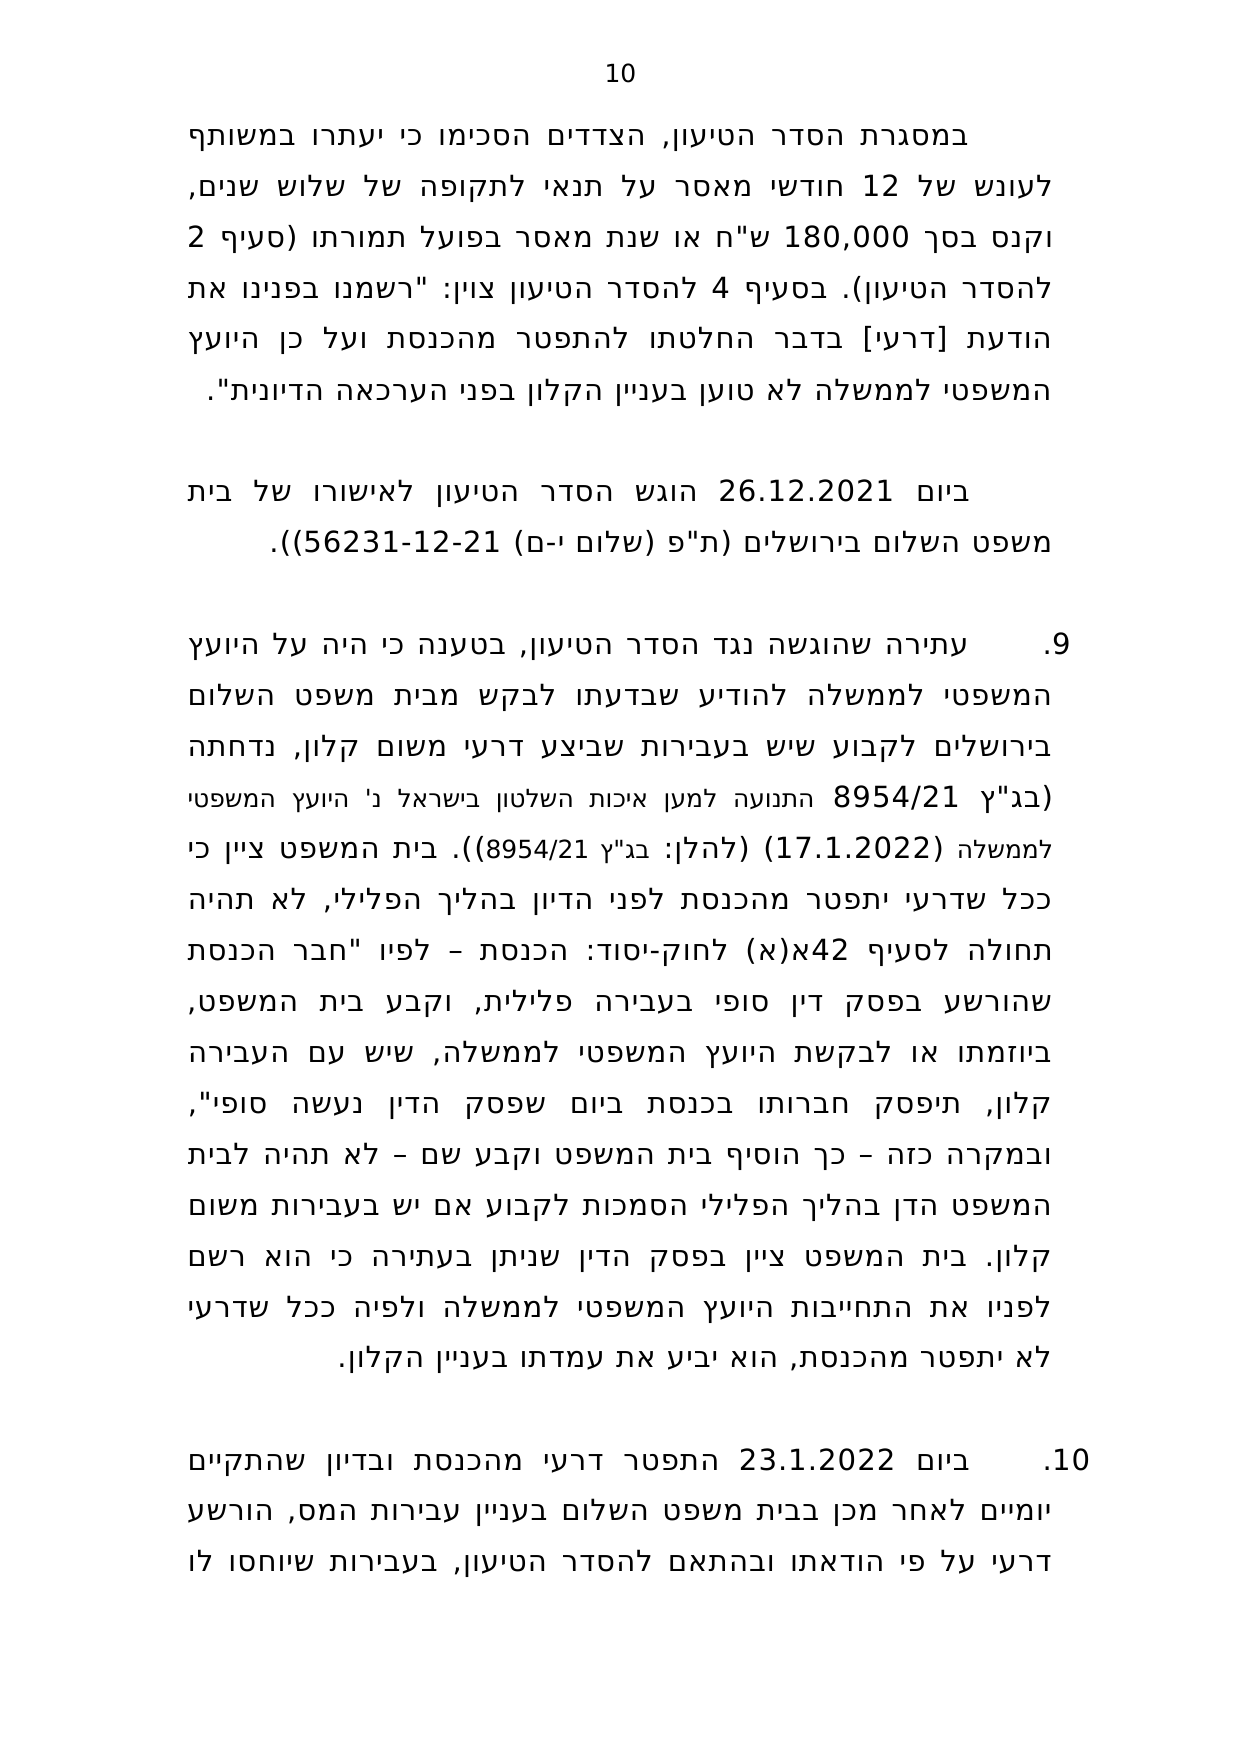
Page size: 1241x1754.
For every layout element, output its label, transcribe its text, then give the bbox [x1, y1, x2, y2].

list במסגרת הסדר הטיעון, הצדדים הסכימו כי יעתרו במשותף לעונש של 12 חודשי מאסר על תנאי לתקופה של שלוש שנים, וקנס בסך 180,000 ש"ח או שנת מאסר בפועל תמורתו (סעיף 2 להסדר הטיעון). בסעיף 4 להסדר הטיעון צוין: "רשמנו בפנינו את הודעת [דרעי] בדבר החלטתו להתפטר מהכנסת ועל כן היועץ המשפטי לממשלה לא טוען בעניין הקלון בפני הערכאה הדיונית". [187, 118, 1053, 407]
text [187, 1443, 1053, 1579]
list ביום 26.12.2021 הוגש הסדר הטיעון לאישורו של בית משפט השלום בירושלים (ת"פ (שלום י-ם) 56231-12-21)). [187, 475, 1053, 560]
text עתירה שהוגשה נגד הסדר הטיעון, בטענה כי היה על היועץ המשפטי לממשלה להודיע שבדעתו לבקש מבית משפט השלום בירושלים לקבוע שיש בעבירות שביצע דרעי משום קלון, נדחתה (בג"ץ 8954/21 התנועה למען איכות השלטון בישראל נ' היועץ המשפטי לממשלה (17.1.2022) (להלן: בג"ץ 8954/21)). בית המשפט ציין כי ככל שדרעי יתפטר מהכנסת לפני הדיון בהליך הפלילי, לא תהיה תחולה לסעיף 42א(א) לחוק-יסוד: הכנסת – לפיו "חבר הכנסת שהורשע בפסק דין סופי בעבירה פלילית, וקבע בית המשפט, ביוזמתו או לבקשת היועץ המשפטי לממשלה, שיש עם העבירה קלון, תיפסק חברותו בכנסת ביום שפסק הדין נעשה סופי", ובמקרה כזה – כך הוסיף בית המשפט וקבע שם – לא תהיה לבית המשפט הדן בהליך הפלילי הסמכות לקבוע אם יש בעבירות משום קלון. בית המשפט ציין בפסק הדין שניתן בעתירה כי הוא רשם לפניו את התחייבות היועץ המשפטי לממשלה ולפיה ככל שדרעי לא יתפטר מהכנסת, הוא יביע את עמדתו בעניין הקלון. [187, 628, 1053, 1375]
